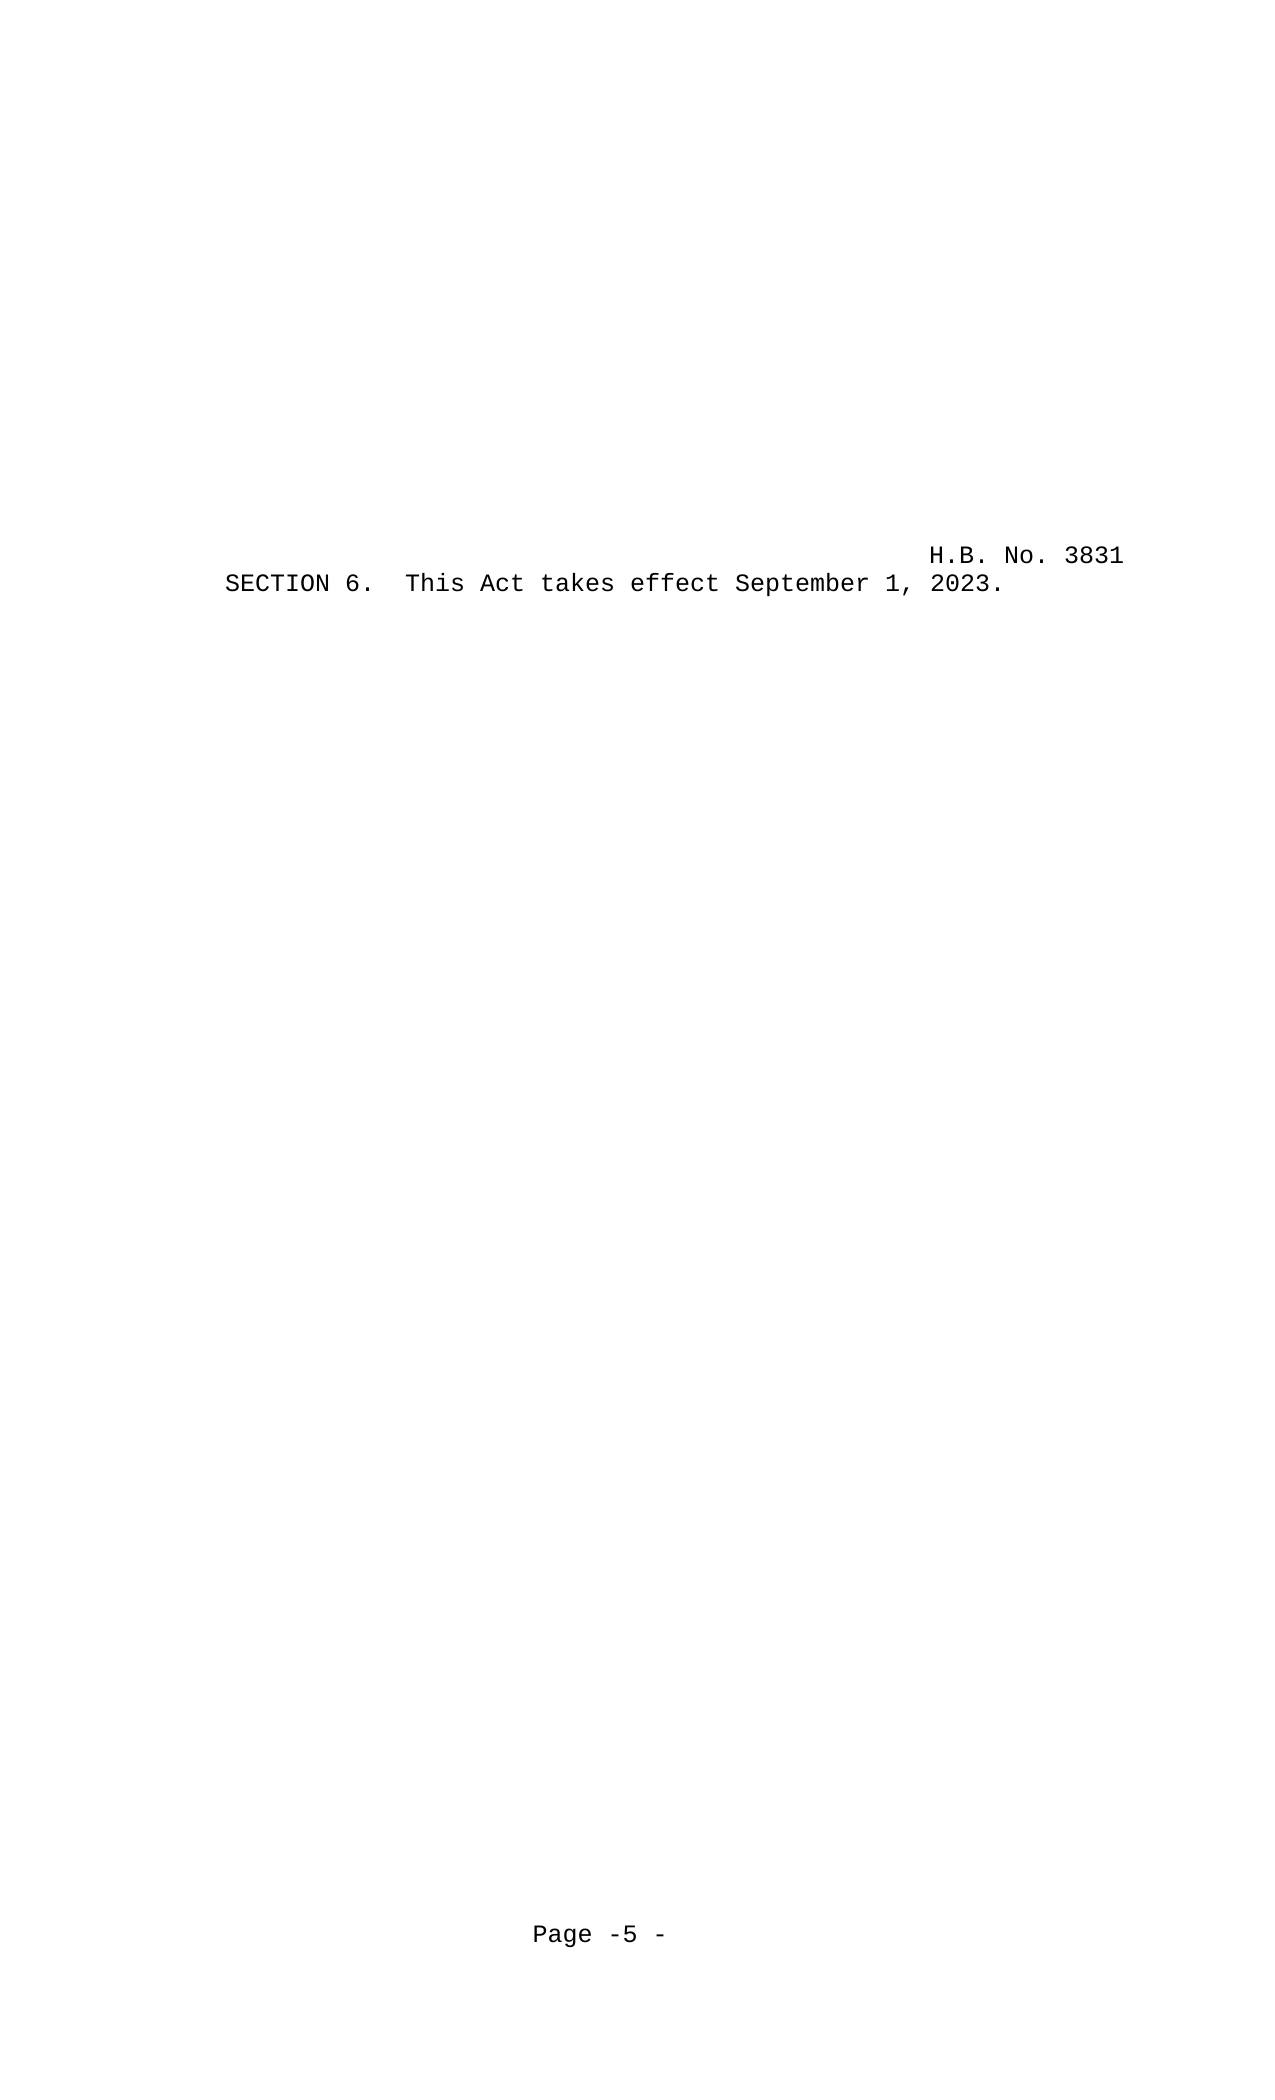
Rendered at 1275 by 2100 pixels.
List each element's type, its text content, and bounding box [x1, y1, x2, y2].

text SECTION 6. This Act takes effect September 1, 2023. [150, 571, 1125, 599]
